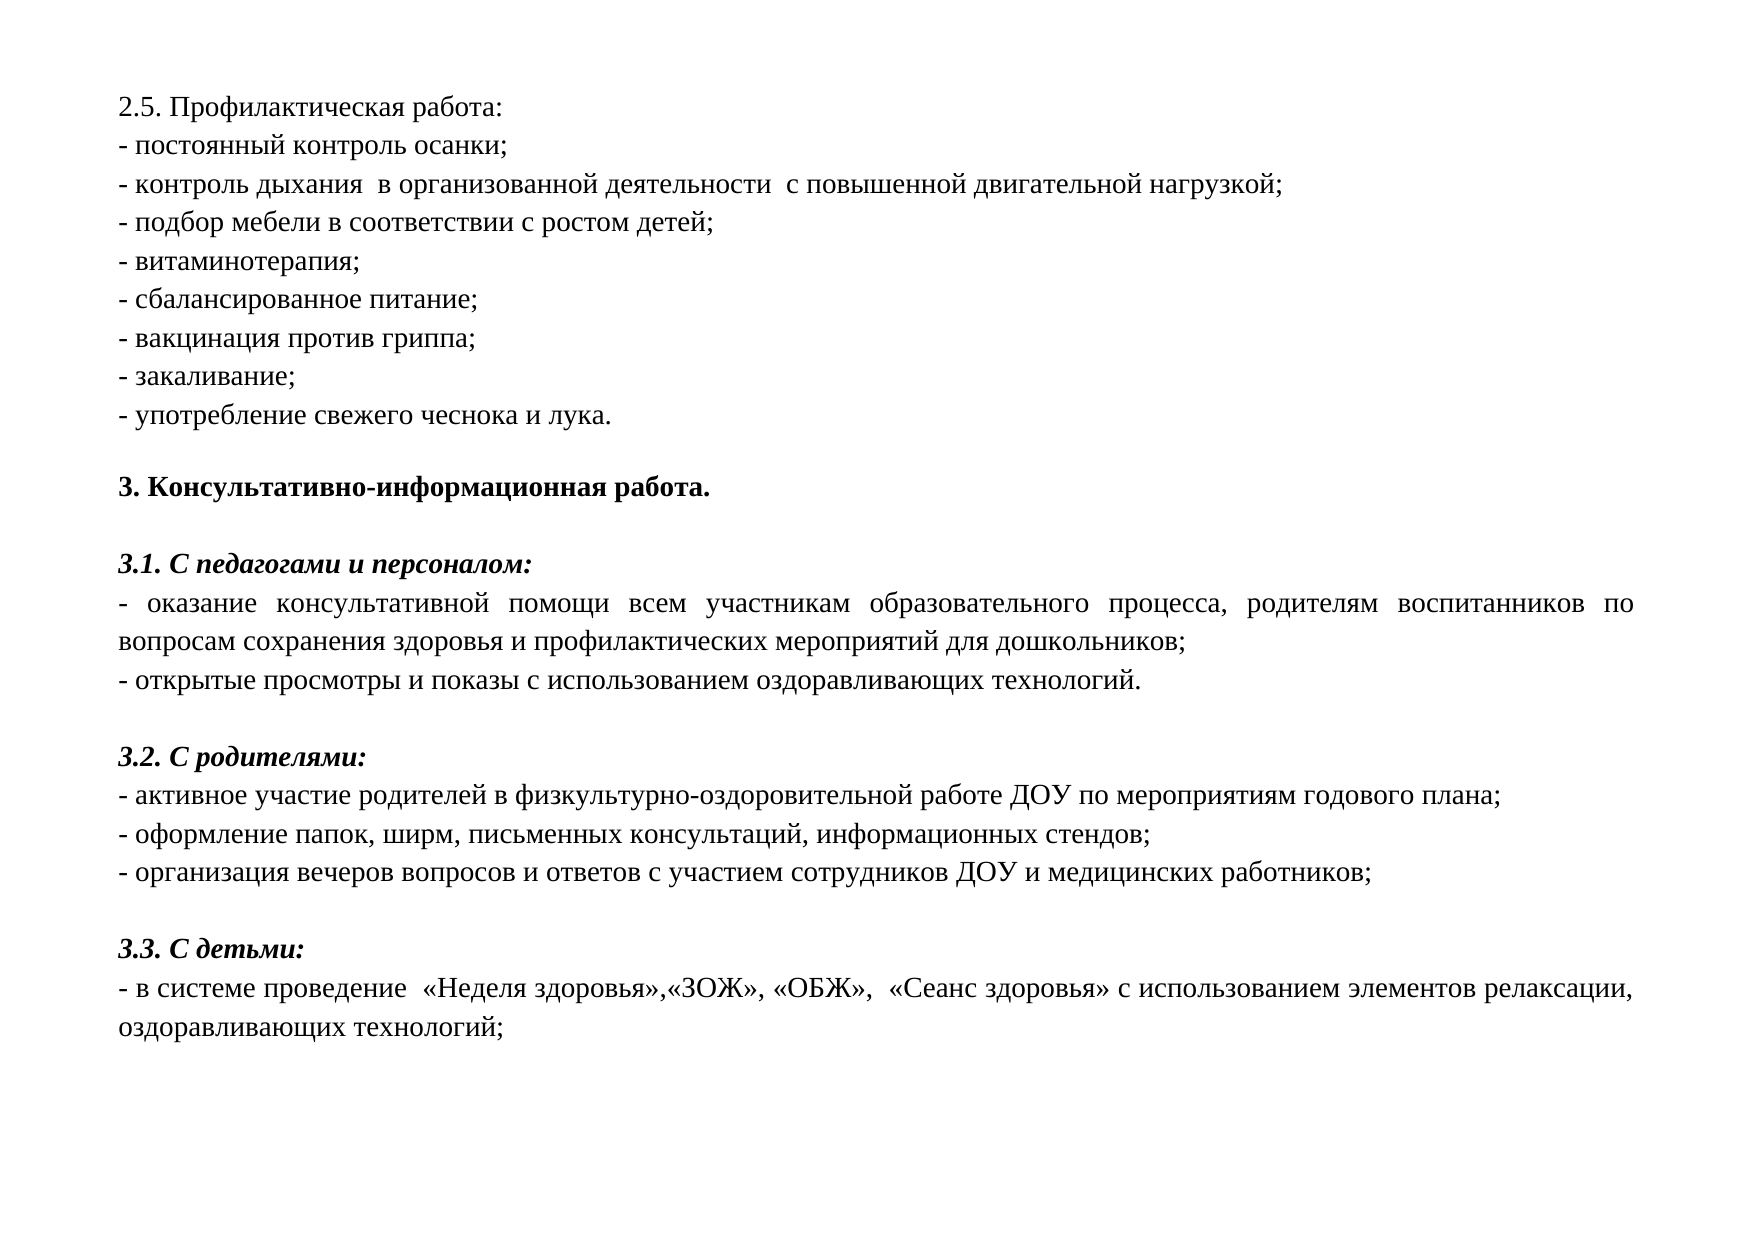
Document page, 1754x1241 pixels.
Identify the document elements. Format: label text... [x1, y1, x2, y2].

text - вакцинация против гриппа; [118, 320, 1636, 353]
text 3. Консультативно-информационная работа. [118, 469, 1636, 503]
text - подбор мебели в соответствии с ростом детей; [118, 204, 1636, 238]
text 3.1. С педагогами и персоналом: [118, 546, 1636, 580]
text 3.3. С детьми: [118, 932, 1636, 965]
text - оформление папок, ширм, письменных консультаций, информационных стендов; [118, 816, 1636, 849]
text - сбалансированное питание; [118, 281, 1636, 315]
text - употребление свежего чеснока и лука. [118, 397, 1636, 431]
text - организация вечеров вопросов и ответов с участием сотрудников ДОУ и медицинских работников; [118, 854, 1636, 888]
text - в системе проведение «Неделя здоровья»,«ЗОЖ», «ОБЖ», «Сеанс здоровья» с использованием элементов релаксации, оздоравливающих технологий; [118, 970, 1636, 1042]
text - витаминотерапия; [118, 243, 1636, 276]
text - открытые просмотры и показы с использованием оздоравливающих технологий. [118, 662, 1636, 695]
text - оказание консультативной помощи всем участникам образовательного процесса, родителям воспитанников по вопросам сохранения здоровья и профилактических мероприятий для дошкольников; [118, 585, 1636, 657]
text - активное участие родителей в физкультурно-оздоровительной работе ДОУ по мероприятиям годового плана; [118, 777, 1636, 811]
text 2.5. Профилактическая работа: [118, 89, 1636, 122]
text - закаливание; [118, 358, 1636, 392]
text 3.2. С родителями: [118, 739, 1636, 772]
text - постоянный контроль осанки; [118, 127, 1636, 161]
text - контроль дыхания в организованной деятельности с повышенной двигательной нагрузкой; [118, 166, 1636, 199]
